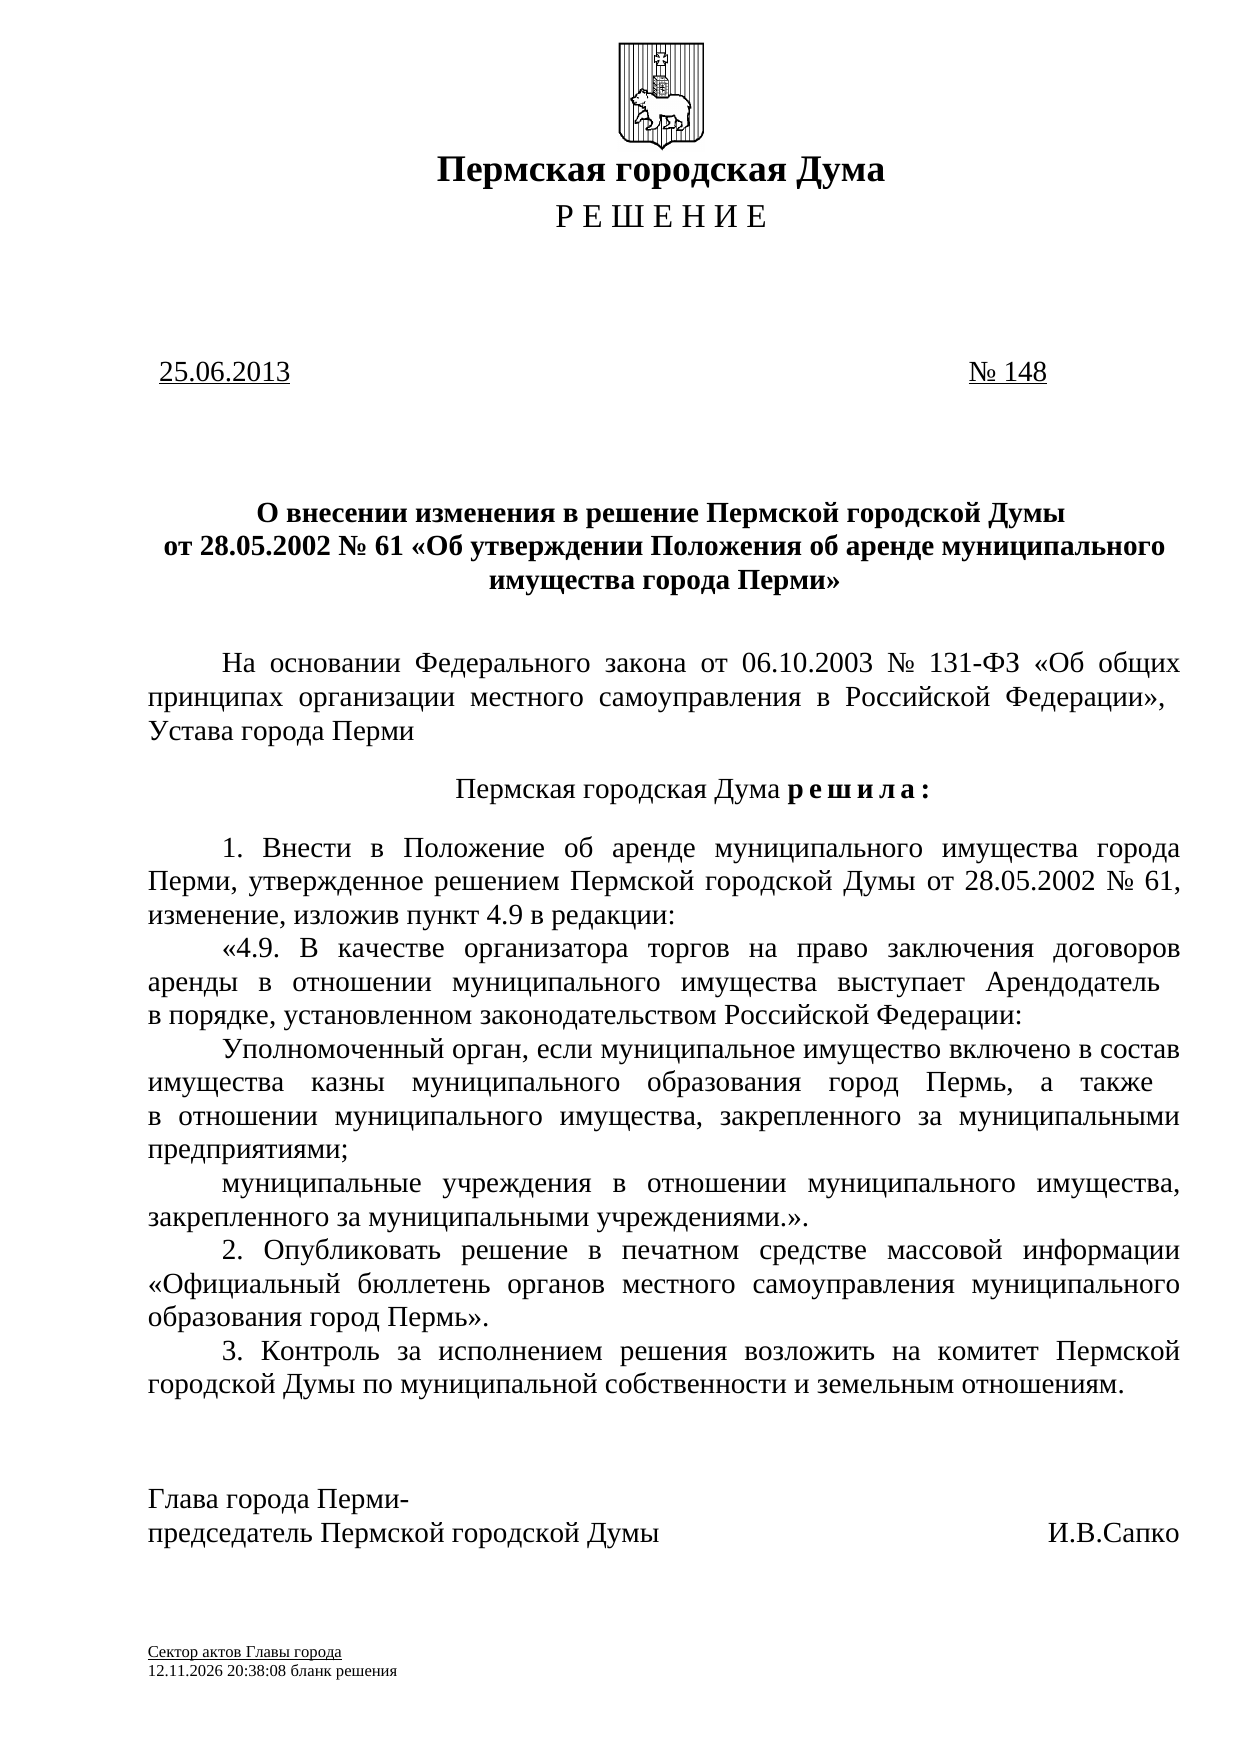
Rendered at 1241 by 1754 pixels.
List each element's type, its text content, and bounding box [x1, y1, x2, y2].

text Пермская городская Дума решила: [148, 771, 1181, 805]
text На основании Федерального закона от 06.10.2003 № 131-ФЗ «Об общих принципах организации местного самоуправления в Российской Федерации», Устава города Перми [148, 646, 1181, 746]
text председатель Пермской городской Думы И.В.Сапко [148, 1515, 1181, 1549]
text О внесении изменения в решение Пермской городской Думы от 28.05.2002 № 61 «Об утверждении Положения об аренде муниципального имущества города Перми» [148, 495, 1181, 596]
text муниципальные учреждения в отношении муниципального имущества, закрепленного за муниципальными учреждениями.». [148, 1165, 1181, 1232]
text 2. Опубликовать решение в печатном средстве массовой информации «Официальный бюллетень органов местного самоуправления муниципального образования город Пермь». [148, 1232, 1181, 1333]
subtitle Глава города Перми- [148, 1482, 1181, 1515]
text 1. Внести в Положение об аренде муниципального имущества города Перми, утвержденное решением Пермской городской Думы от 28.05.2002 № 61, изменение, изложив пункт 4.9 в редакции: [148, 830, 1181, 930]
text 3. Контроль за исполнением решения возложить на комитет Пермской городской Думы по муниципальной собственности и земельным отношениям. [148, 1333, 1181, 1400]
text «4.9. В качестве организатора торгов на право заключения договоров аренды в отношении муниципального имущества выступает Арендодатель в порядке, установленном законодательством Российской Федерации: [148, 930, 1181, 1031]
text Уполномоченный орган, если муниципальное имущество включено в состав имущества казны муниципального образования город Пермь, а также в отношении муниципального имущества, закрепленного за муниципальными предприятиями; [148, 1031, 1181, 1165]
